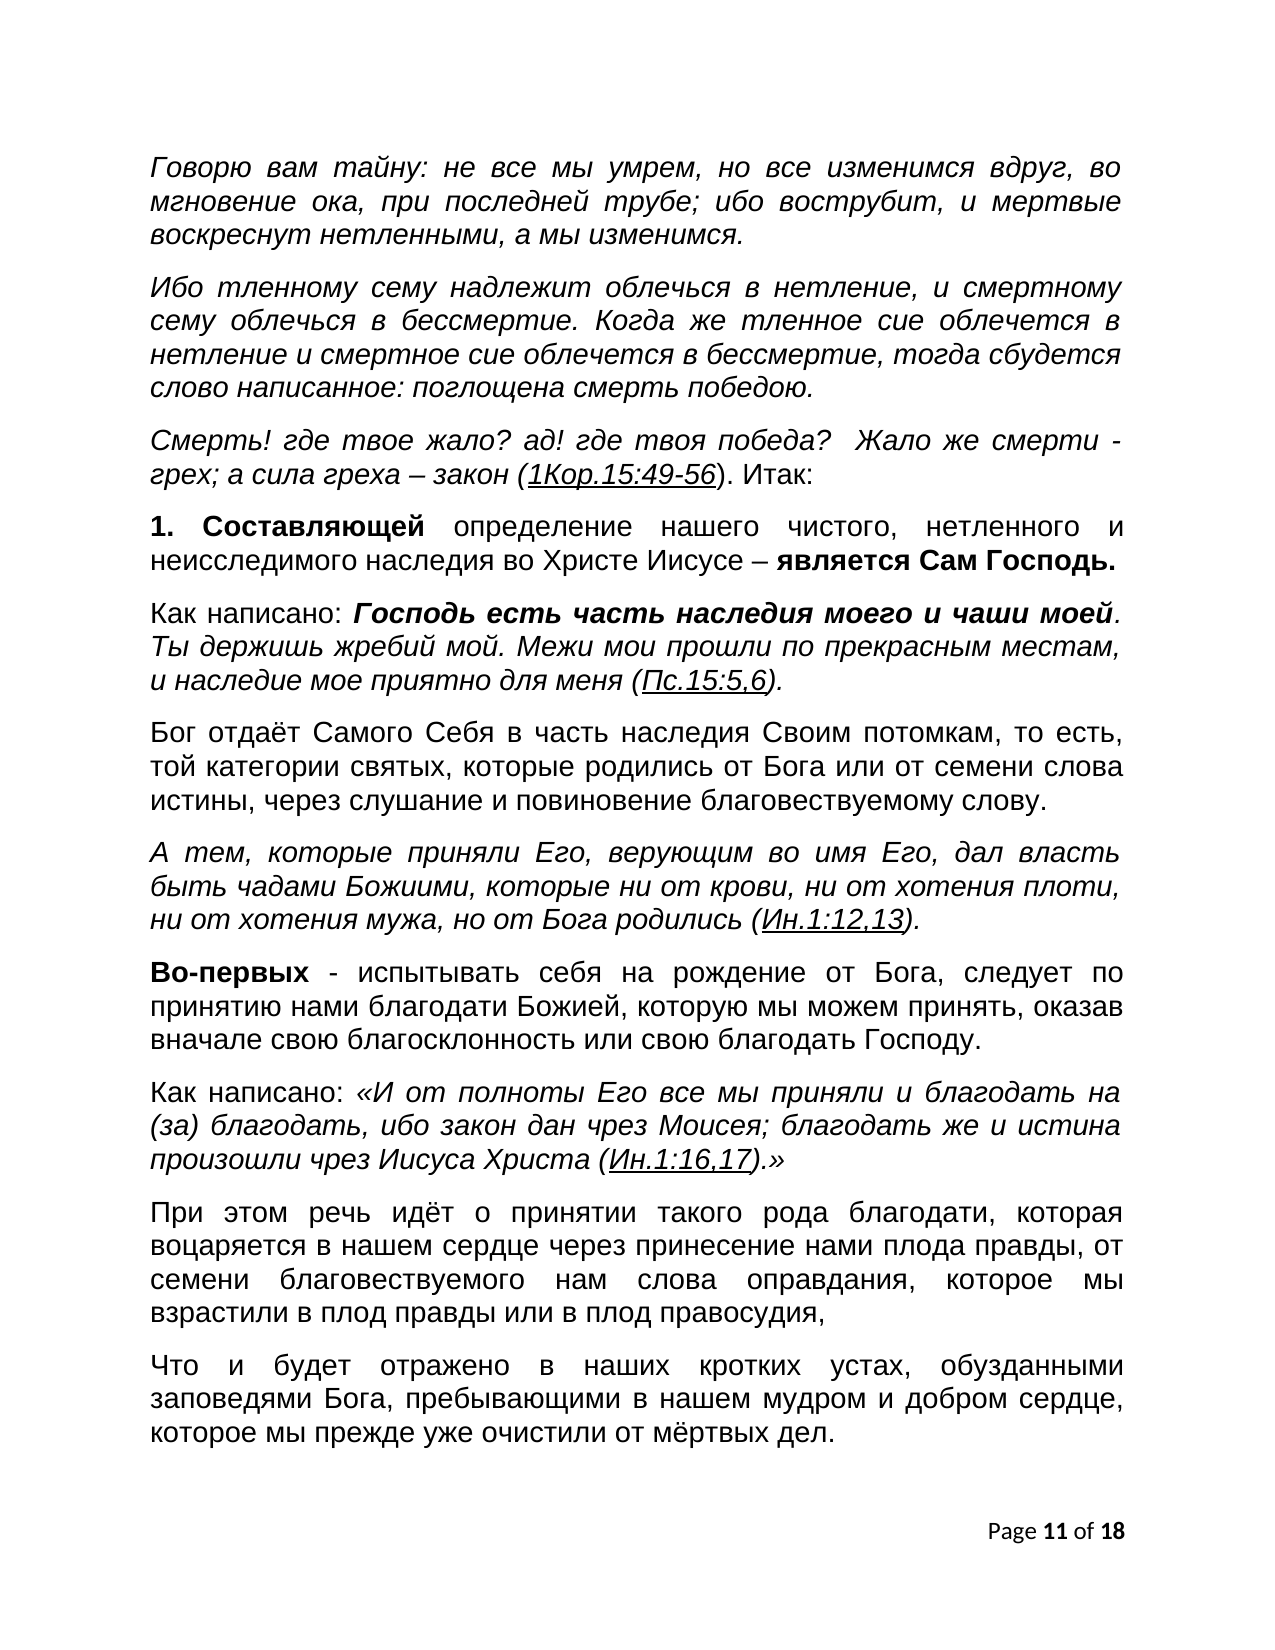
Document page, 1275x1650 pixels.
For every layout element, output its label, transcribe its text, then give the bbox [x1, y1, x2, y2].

text А тем, которые приняли Его, верующим во имя Его, дал власть быть чадами Божиими, которые ни от крови, ни от хотения плоти, ни от хотения мужа, но от Бога родились (Ин.1:12,13). [150, 835, 1125, 936]
text 1. Составляющей определение нашего чистого, нетленного и неисследимого наследия во Христе Иисусе – является Сам Господь. [150, 509, 1125, 576]
text Что и будет отражено в наших кротких устах, обузданными заповедями Бога, пребывающими в нашем мудром и добром сердце, которое мы прежде уже очистили от мёртвых дел. [150, 1348, 1125, 1448]
text Ибо тленному сему надлежит облечься в нетление, и смертному сему облечься в бессмертие. Когда же тленное сие облечется в нетление и смертное сие облечется в бессмертие, тогда сбудется слово написанное: поглощена смерть победою. [150, 270, 1125, 404]
text Во-первых - испытывать себя на рождение от Бога, следует по принятию нами благодати Божией, которую мы можем принять, оказав вначале свою благосклонность или свою благодать Господу. [150, 955, 1125, 1056]
text Говорю вам тайну: не все мы умрем, но все изменимся вдруг, во мгновение ока, при последней трубе; ибо вострубит, и мертвые воскреснут нетленными, а мы изменимся. [150, 150, 1125, 251]
text Как написано: «И от полноты Его все мы приняли и благодать на (за) благодать, ибо закон дан чрез Моисея; благодать же и истина произошли чрез Иисуса Христа (Ин.1:16,17).» [150, 1075, 1125, 1175]
text Бог отдаёт Самого Себя в часть наследия Своим потомкам, то есть, той категории святых, которые родились от Бога или от семени слова истины, через слушание и повиновение благовествуемому слову. [150, 715, 1125, 816]
text Как написано: Господь есть часть наследия моего и чаши моей. Ты держишь жребий мой. Межи мои прошли по прекрасным местам, и наследие мое приятно для меня (Пс.15:5,6). [150, 596, 1125, 696]
text При этом речь идёт о принятии такого рода благодати, которая воцаряется в нашем сердце через принесение нами плода правды, от семени благовествуемого нам слова оправдания, которое мы взрастили в плод правды или в плод правосудия, [150, 1194, 1125, 1329]
text Смерть! где твое жало? ад! где твоя победа? Жало же смерти - грех; а сила греха – закон (1Кор.15:49-56). Итак: [150, 423, 1125, 490]
